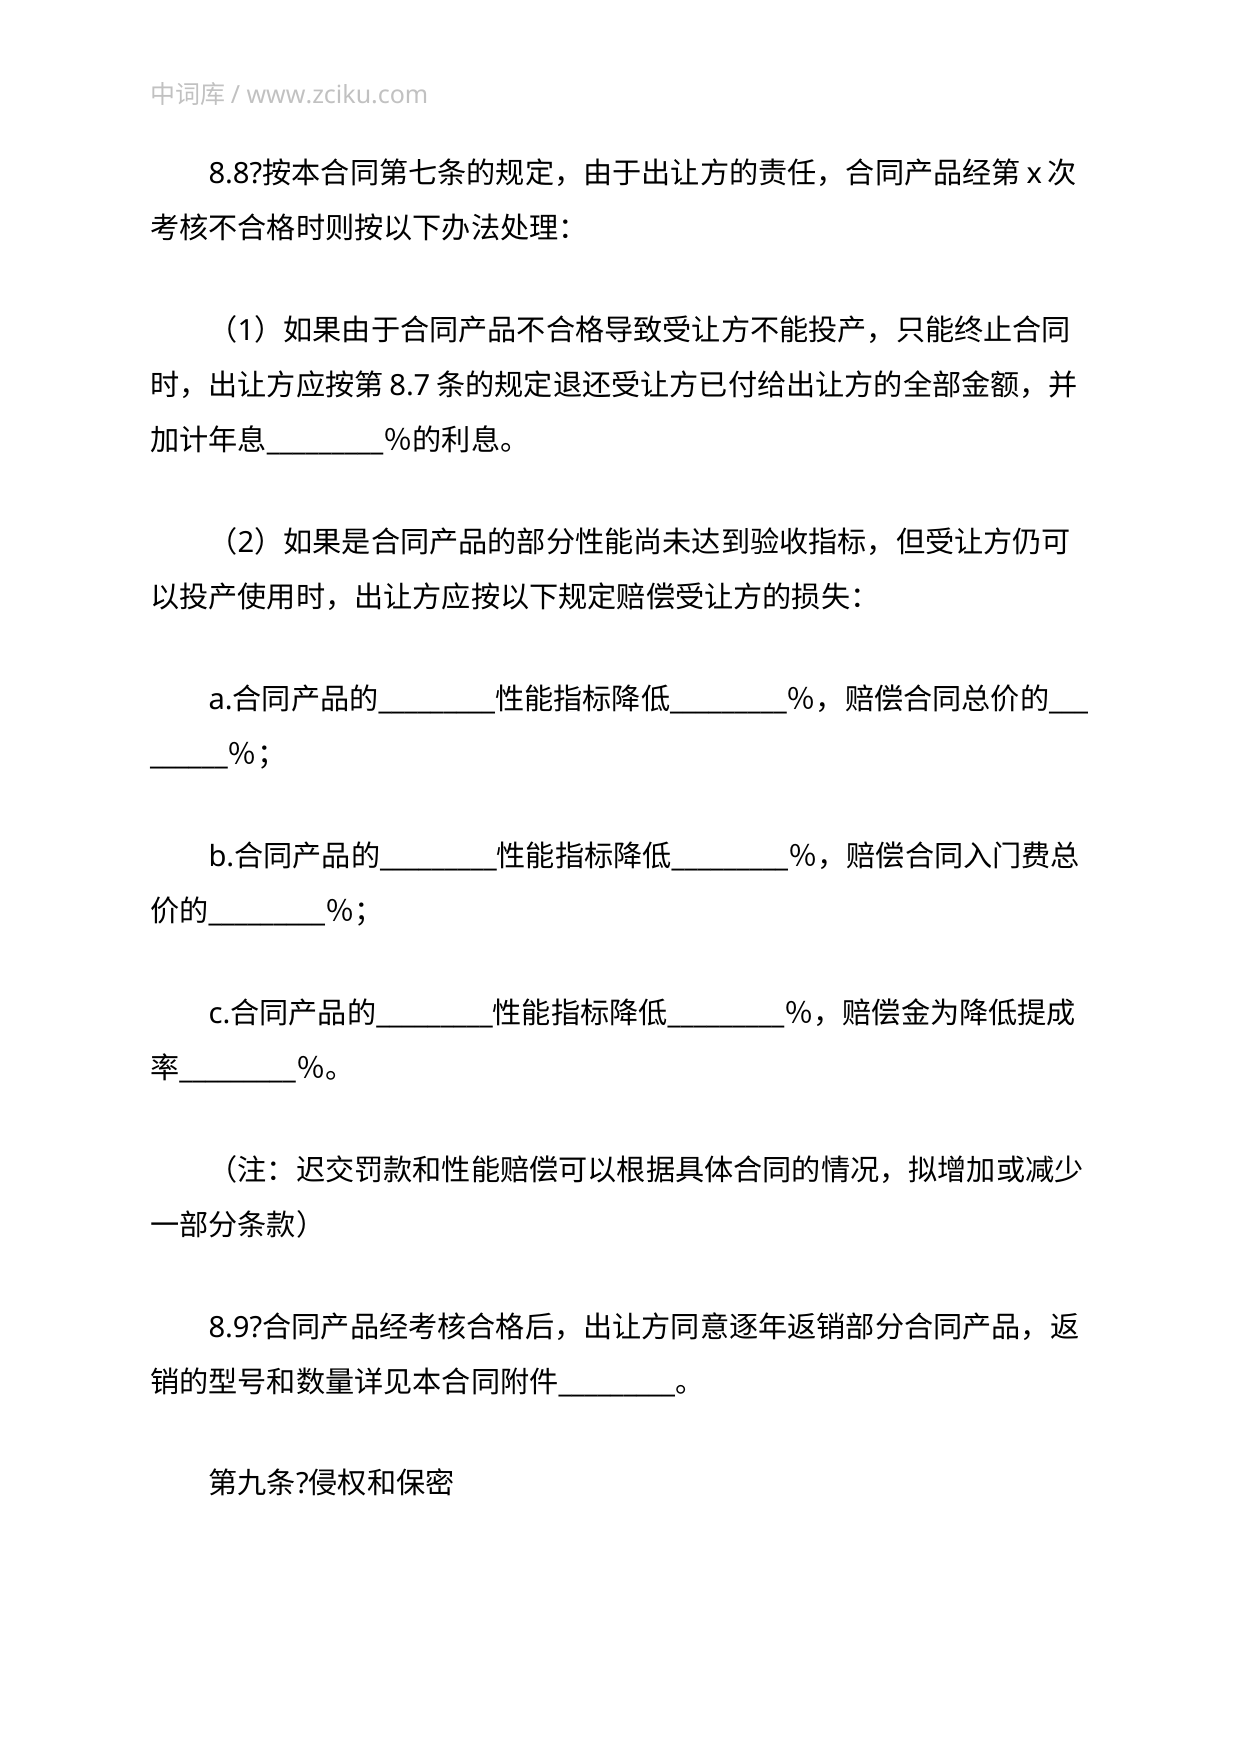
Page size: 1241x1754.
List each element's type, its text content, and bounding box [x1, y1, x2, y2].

text c.合同产品的_________性能指标降低_________％，赔偿金为降低提成率_________％。 [150, 989, 1090, 1087]
text 8.9?合同产品经考核合格后，出让方同意逐年返销部分合同产品，返销的型号和数量详见本合同附件_________。 [150, 1303, 1090, 1401]
text a.合同产品的_________性能指标降低_________％，赔偿合同总价的_________％； [150, 676, 1090, 773]
text 第九条?侵权和保密 [150, 1460, 1090, 1502]
text （1）如果由于合同产品不合格导致受让方不能投产，只能终止合同时，出让方应按第8.7条的规定退还受让方已付给出让方的全部金额，并加计年息_________％的利息。 [150, 307, 1090, 459]
text （2）如果是合同产品的部分性能尚未达到验收指标，但受让方仍可以投产使用时，出让方应按以下规定赔偿受让方的损失： [150, 519, 1090, 616]
text 8.8?按本合同第七条的规定，由于出让方的责任，合同产品经第x次考核不合格时则按以下办法处理： [150, 150, 1090, 247]
text （注：迟交罚款和性能赔偿可以根据具体合同的情况，拟增加或减少一部分条款） [150, 1146, 1090, 1244]
text b.合同产品的_________性能指标降低_________％，赔偿合同入门费总价的_________％； [150, 832, 1090, 930]
